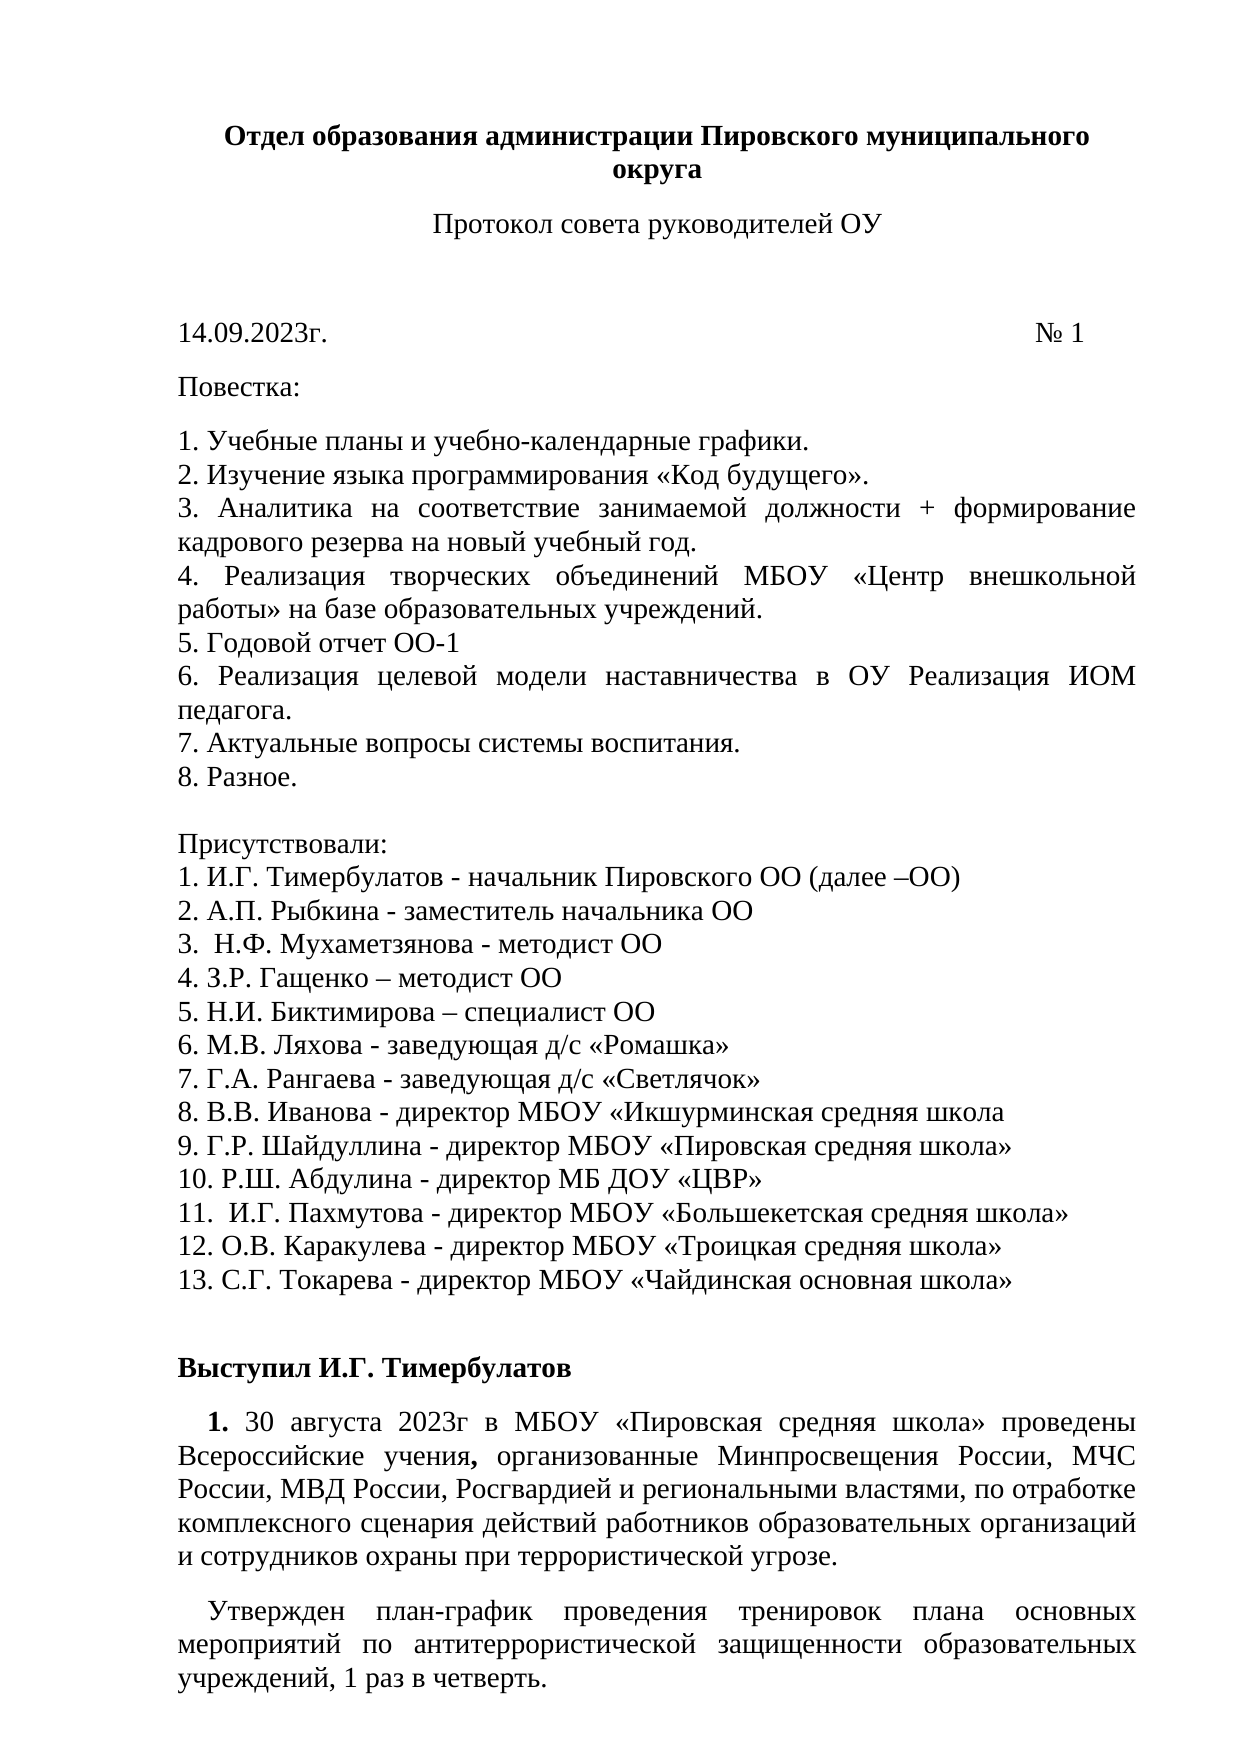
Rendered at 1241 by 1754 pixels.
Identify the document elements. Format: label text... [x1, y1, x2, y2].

text 2. А.П. Рыбкина - заместитель начальника ОО [177, 893, 1137, 927]
text 7. Актуальные вопросы системы воспитания. [177, 725, 1137, 759]
text 6. Реализация целевой модели наставничества в ОУ Реализация ИОМ педагога. [177, 658, 1137, 725]
text Повестка: [177, 369, 1137, 403]
text Протокол совета руководителей ОУ [177, 206, 1137, 239]
text Утвержден план-график проведения тренировок плана основных мероприятий по антитеррористической защищенности образовательных учреждений, 1 раз в четверть. [177, 1593, 1137, 1693]
text 1. Учебные планы и учебно-календарные графики. [177, 423, 1137, 457]
text 7. Г.А. Рангаева - заведующая д/с «Светлячок» [177, 1061, 1137, 1094]
text Выступил И.Г. Тимербулатов [177, 1350, 1137, 1383]
text 12. О.В. Каракулева - директор МБОУ «Троицкая средняя школа» [177, 1228, 1137, 1262]
text 5. Н.И. Биктимирова – специалист ОО [177, 994, 1137, 1027]
text 2. Изучение языка программирования «Код будущего». [177, 457, 1137, 491]
text Отдел образования администрации Пировского муниципального округа [177, 118, 1137, 185]
text 10. Р.Ш. Абдулина - директор МБ ДОУ «ЦВР» [177, 1161, 1137, 1195]
text Присутствовали: [177, 826, 1137, 859]
text 1. И.Г. Тимербулатов - начальник Пировского ОО (далее –ОО) [177, 859, 1137, 893]
text 3. Н.Ф. Мухаметзянова - методист ОО [177, 927, 1137, 960]
text 4. Реализация творческих объединений МБОУ «Центр внешкольной работы» на базе образовательных учреждений. [177, 558, 1137, 625]
text 8. В.В. Иванова - директор МБОУ «Икшурминская средняя школа [177, 1094, 1137, 1128]
text 13. С.Г. Токарева - директор МБОУ «Чайдинская основная школа» [177, 1262, 1137, 1296]
text 3. Аналитика на соответствие занимаемой должности + формирование кадрового резерва на новый учебный год. [177, 491, 1137, 558]
text 4. З.Р. Гащенко – методист ОО [177, 960, 1137, 994]
text 5. Годовой отчет ОО-1 [177, 625, 1137, 658]
text 11. И.Г. Пахмутова - директор МБОУ «Большекетская средняя школа» [177, 1195, 1137, 1228]
text 9. Г.Р. Шайдуллина - директор МБОУ «Пировская средняя школа» [177, 1128, 1137, 1161]
text 1. 30 августа 2023г в МБОУ «Пировская средняя школа» проведены Всероссийские учения, организованные Минпросвещения России, МЧС России, МВД России, Росгвардией и региональными властями, по отработке комплексного сценария действий работников образовательных организаций и сотрудников охраны при террористической угрозе. [177, 1404, 1137, 1572]
text 6. М.В. Ляхова - заведующая д/с «Ромашка» [177, 1027, 1137, 1061]
text 14.09.2023г. № 1 [177, 315, 1137, 348]
text 8. Разное. [177, 759, 1137, 792]
